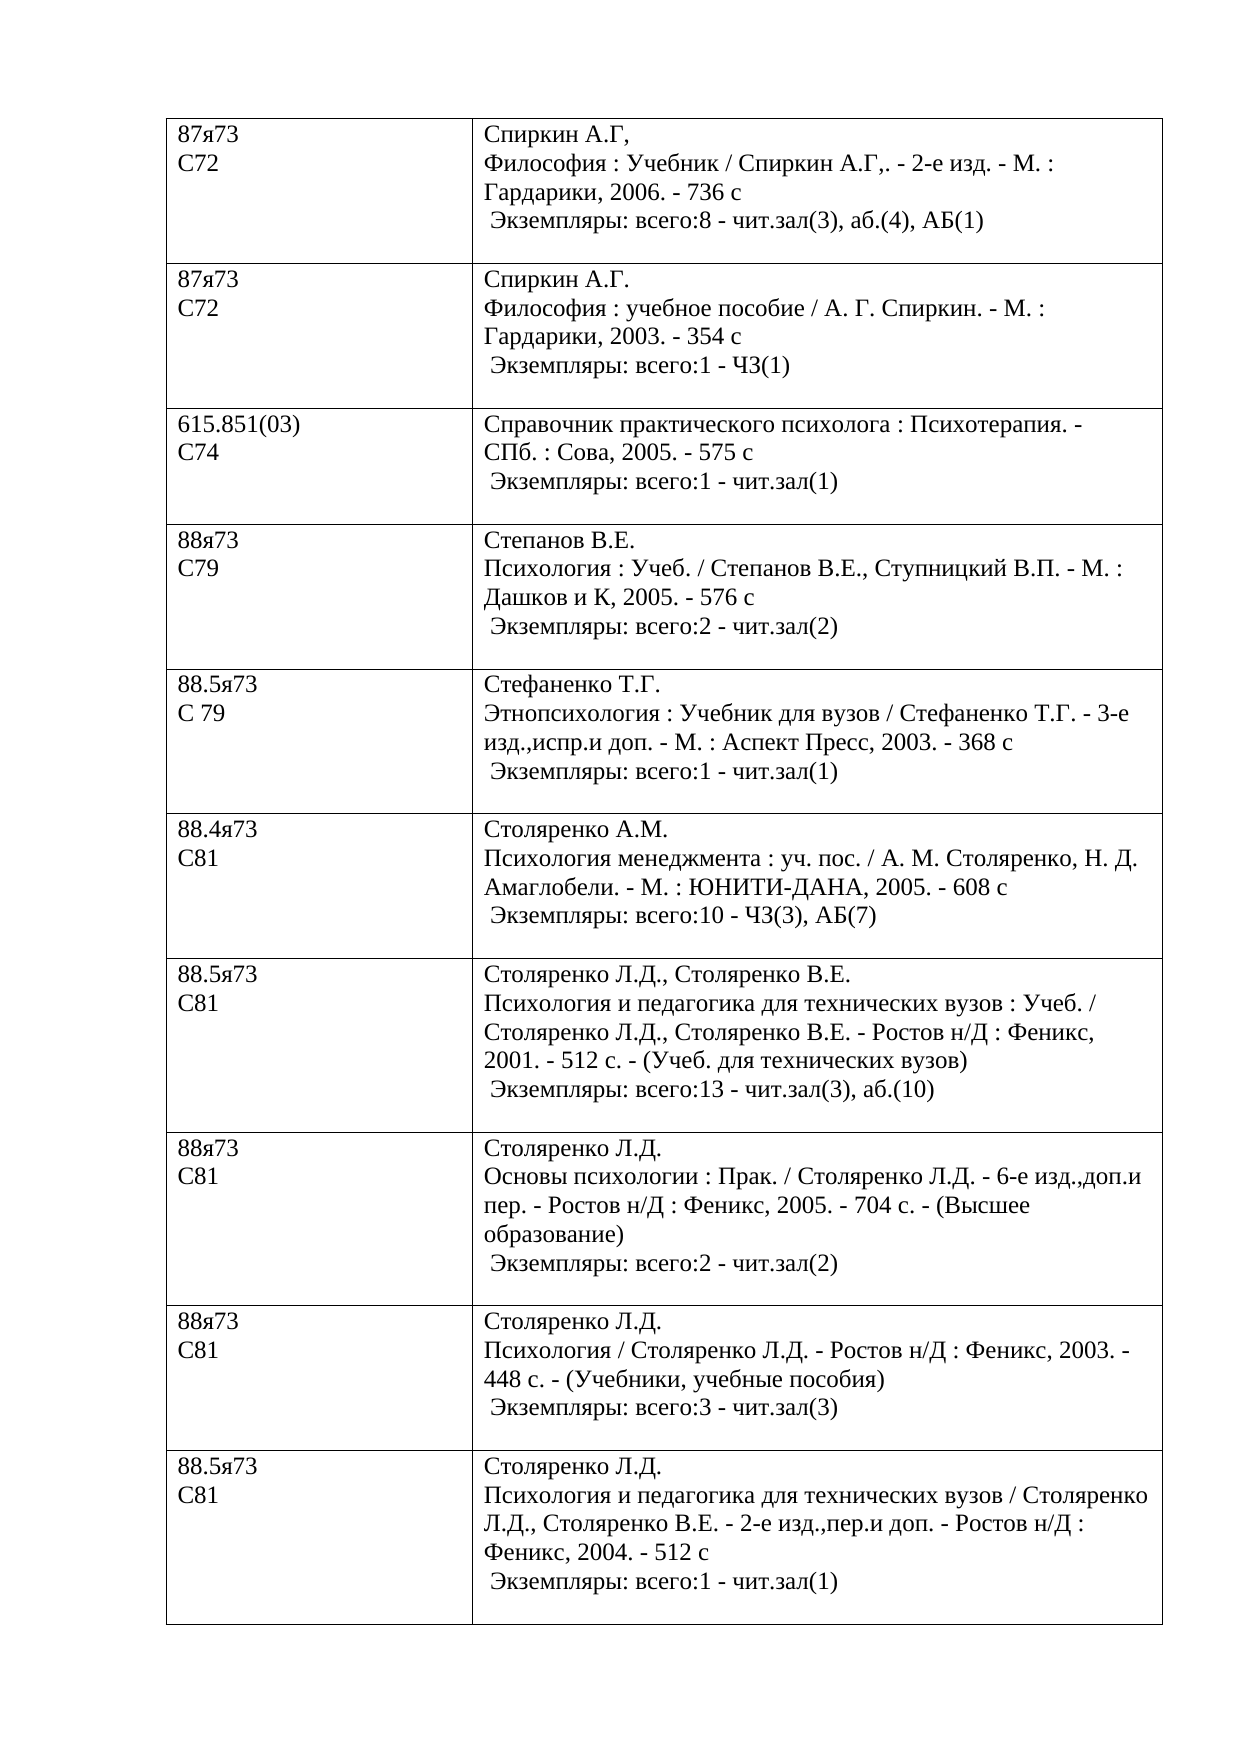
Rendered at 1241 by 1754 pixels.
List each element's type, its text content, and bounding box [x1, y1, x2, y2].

table_cell 88.5я73 С81 [167, 959, 472, 1132]
table_cell Столяренко А.М. Психология менеджмента : уч. пос. / А. М. Столяренко, Н. Д. Амаглобели. - М. : ЮНИТИ-ДАНА, 2005. - 608 с Экземпляры: всего:10 - ЧЗ(3), АБ(7) [473, 814, 1162, 958]
table_cell 615.851(03) С74 [167, 409, 472, 524]
table_cell 87я73 С72 [167, 119, 472, 263]
table_cell 88я73 С79 [167, 525, 472, 668]
table_cell Справочник практического психолога : Психотерапия. - СПб. : Сова, 2005. - 575 с Экземпляры: всего:1 - чит.зал(1) [473, 409, 1162, 524]
table_cell 88.5я73 С81 [167, 1451, 472, 1623]
table_cell 88.4я73 С81 [167, 814, 472, 958]
table_cell Степанов В.Е. Психология : Учеб. / Степанов В.Е., Ступницкий В.П. - М. : Дашков и К, 2005. - 576 с Экземпляры: всего:2 - чит.зал(2) [473, 525, 1162, 668]
table_cell Столяренко Л.Д., Столяренко В.Е. Психология и педагогика для технических вузов : Учеб. / Столяренко Л.Д., Столяренко В.Е. - Ростов н/Д : Феникс, 2001. - 512 с. - (Учеб. для технических вузов) Экземпляры: всего:13 - чит.зал(3), аб.(10) [473, 959, 1162, 1132]
table_cell 88я73 С81 [167, 1306, 472, 1450]
table_cell Стефаненко Т.Г. Этнопсихология : Учебник для вузов / Стефаненко Т.Г. - 3-е изд.,испр.и доп. - М. : Аспект Пресс, 2003. - 368 с Экземпляры: всего:1 - чит.зал(1) [473, 670, 1162, 813]
table_cell Столяренко Л.Д. Основы психологии : Прак. / Столяренко Л.Д. - 6-е изд.,доп.и пер. - Ростов н/Д : Феникс, 2005. - 704 с. - (Высшее образование) Экземпляры: всего:2 - чит.зал(2) [473, 1133, 1162, 1305]
table_cell Столяренко Л.Д. Психология / Столяренко Л.Д. - Ростов н/Д : Феникс, 2003. - 448 с. - (Учебники, учебные пособия) Экземпляры: всего:3 - чит.зал(3) [473, 1306, 1162, 1450]
table_cell Спиркин А.Г, Философия : Учебник / Спиркин А.Г,. - 2-е изд. - М. : Гардарики, 2006. - 736 с Экземпляры: всего:8 - чит.зал(3), аб.(4), АБ(1) [473, 119, 1162, 263]
table_cell 87я73 С72 [167, 264, 472, 408]
table_cell Спиркин А.Г. Философия : учебное пособие / А. Г. Спиркин. - М. : Гардарики, 2003. - 354 с Экземпляры: всего:1 - ЧЗ(1) [473, 264, 1162, 408]
table_cell Столяренко Л.Д. Психология и педагогика для технических вузов / Столяренко Л.Д., Столяренко В.Е. - 2-е изд.,пер.и доп. - Ростов н/Д : Феникс, 2004. - 512 с Экземпляры: всего:1 - чит.зал(1) [473, 1451, 1162, 1623]
table_cell 88.5я73 С 79 [167, 670, 472, 813]
table_cell 88я73 С81 [167, 1133, 472, 1305]
